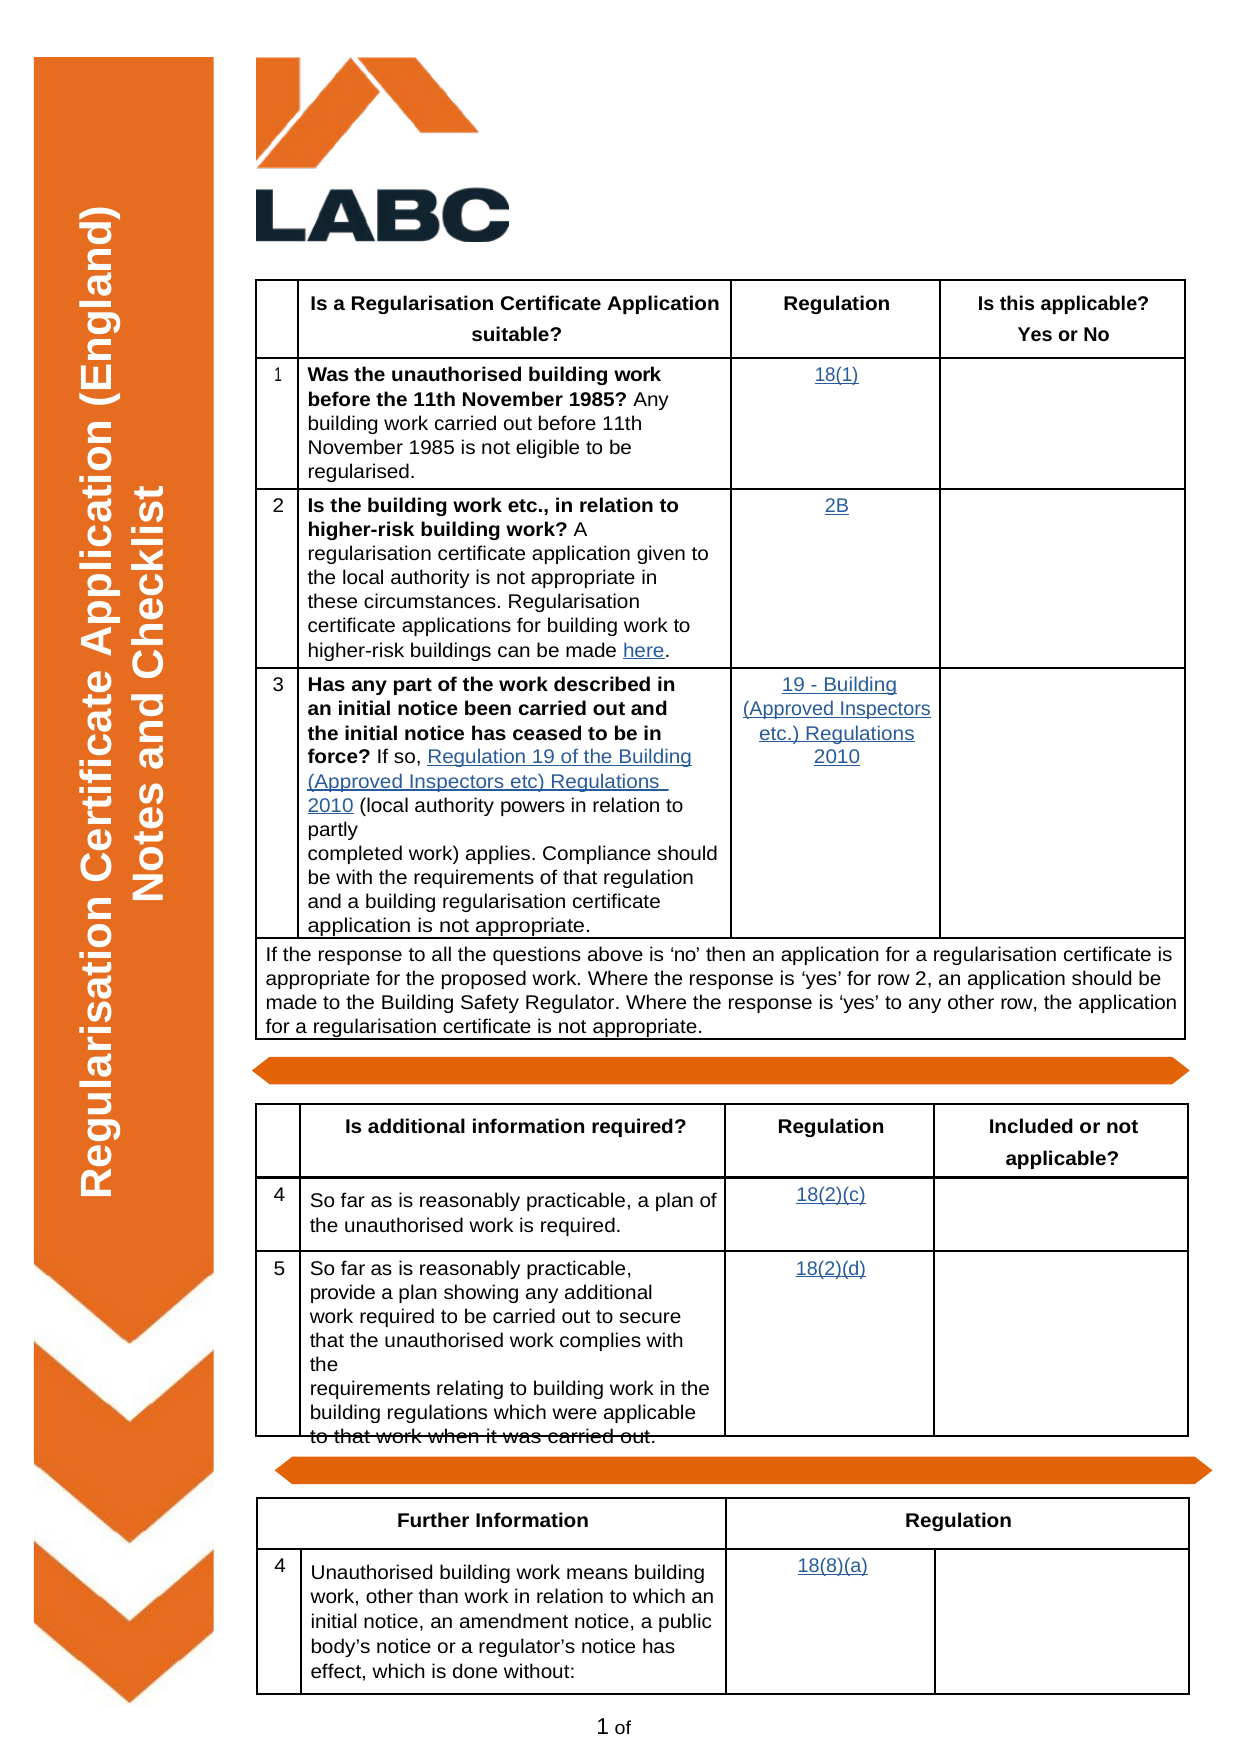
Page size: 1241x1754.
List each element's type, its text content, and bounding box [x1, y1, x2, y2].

table_cell [936, 1550, 1188, 1692]
picture [256, 57, 509, 242]
table_cell Unauthorised building work means building work, other than work in relation to which an initial notice, an amendment notice, a public body’s notice or a regulator’s notice has effect, which is done without: [302, 1550, 725, 1692]
table_cell 18(8)(a) [727, 1550, 934, 1692]
picture [33, 57, 214, 1707]
table_cell 4 [258, 1550, 300, 1692]
table_header Further Information [258, 1499, 725, 1548]
table_header Regulation [727, 1499, 1188, 1548]
